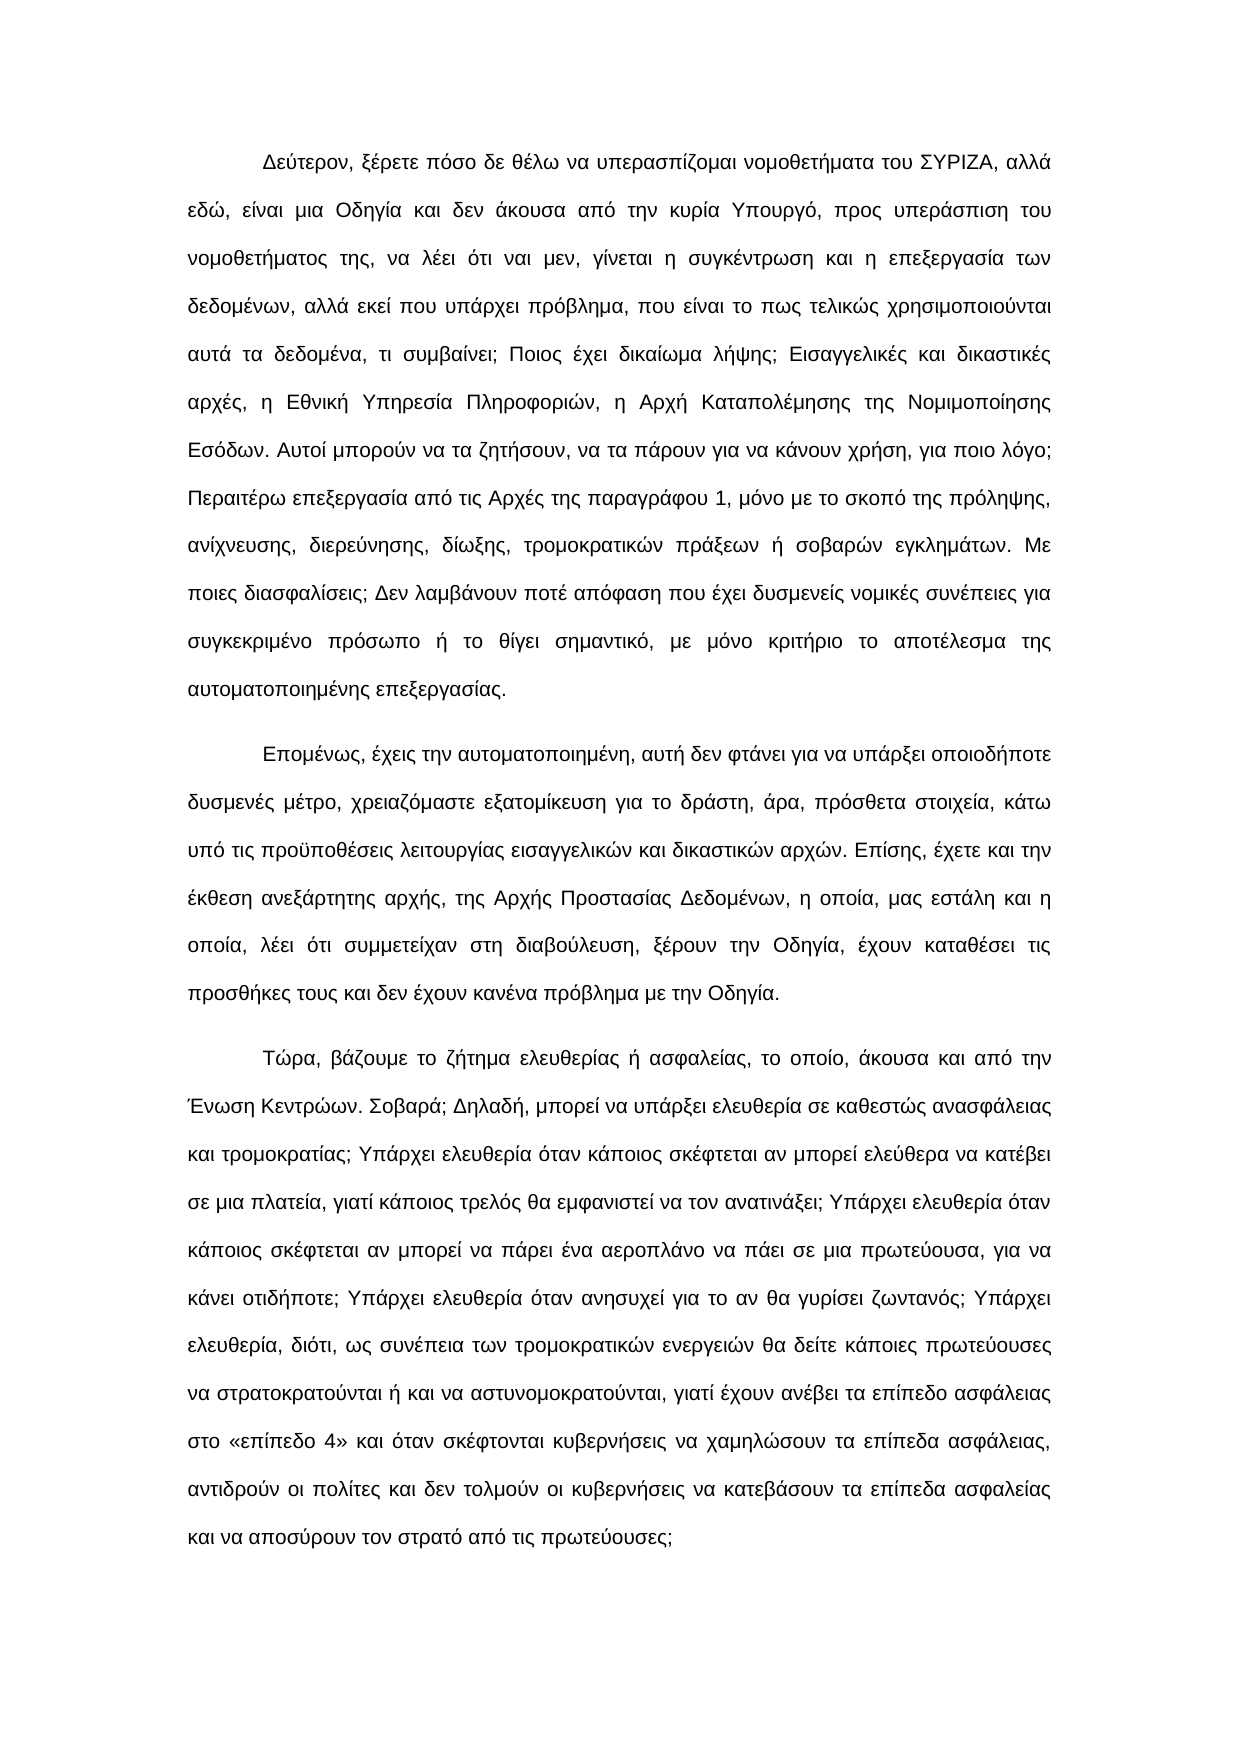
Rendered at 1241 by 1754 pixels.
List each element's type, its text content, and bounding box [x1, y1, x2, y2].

text Τώρα, βάζουμε το ζήτημα ελευθερίας ή ασφαλείας, το οποίο, άκουσα και από την Ένωση Κεντρώων. Σοβαρά; Δηλαδή, μπορεί να υπάρξει ελευθερία σε καθεστώς ανασφάλειας και τρομοκρατίας; Υπάρχει ελευθερία όταν κάποιος σκέφτεται αν μπορεί ελεύθερα να κατέβει σε μια πλατεία, γιατί κάποιος τρελός θα εμφανιστεί να τον ανατινάξει; Υπάρχει ελευθερία όταν κάποιος σκέφτεται αν μπορεί να πάρει ένα αεροπλάνο να πάει σε μια πρωτεύουσα, για να κάνει οτιδήποτε; Υπάρχει ελευθερία όταν ανησυχεί για το αν θα γυρίσει ζωντανός; Υπάρχει ελευθερία, διότι, ως συνέπεια των τρομοκρατικών ενεργειών θα δείτε κάποιες πρωτεύουσες να στρατοκρατούνται ή και να αστυνομοκρατούνται, γιατί έχουν ανέβει τα επίπεδο ασφάλειας στο «επίπεδο 4» και όταν σκέφτονται κυβερνήσεις να χαμηλώσουν τα επίπεδα ασφάλειας, αντιδρούν οι πολίτες και δεν τολμούν οι κυβερνήσεις να κατεβάσουν τα επίπεδα ασφαλείας και να αποσύρουν τον στρατό από τις πρωτεύουσες; [187, 1046, 1053, 1549]
text Δεύτερον, ξέρετε πόσο δε θέλω να υπερασπίζομαι νομοθετήματα του ΣΥΡΙΖΑ, αλλά εδώ, είναι μια Οδηγία και δεν άκουσα από την κυρία Υπουργό, προς υπεράσπιση του νομοθετήματος της, να λέει ότι ναι μεν, γίνεται η συγκέντρωση και η επεξεργασία των δεδομένων, αλλά εκεί που υπάρχει πρόβλημα, που είναι το πως τελικώς χρησιμοποιούνται αυτά τα δεδομένα, τι συμβαίνει; Ποιος έχει δικαίωμα λήψης; Εισαγγελικές και δικαστικές αρχές, η Εθνική Υπηρεσία Πληροφοριών, η Αρχή Καταπολέμησης της Νομιμοποίησης Εσόδων. Αυτοί μπορούν να τα ζητήσουν, να τα πάρουν για να κάνουν χρήση, για ποιο λόγο; Περαιτέρω επεξεργασία από τις Αρχές της παραγράφου 1, μόνο με το σκοπό της πρόληψης, ανίχνευσης, διερεύνησης, δίωξης, τρομοκρατικών πράξεων ή σοβαρών εγκλημάτων. Με ποιες διασφαλίσεις; Δεν λαμβάνουν ποτέ απόφαση που έχει δυσμενείς νομικές συνέπειες για συγκεκριμένο πρόσωπο ή το θίγει σημαντικό, με μόνο κριτήριο το αποτέλεσμα της αυτοματοποιημένης επεξεργασίας. [187, 150, 1053, 701]
text Επομένως, έχεις την αυτοματοποιημένη, αυτή δεν φτάνει για να υπάρξει οποιοδήποτε δυσμενές μέτρο, χρειαζόμαστε εξατομίκευση για το δράστη, άρα, πρόσθετα στοιχεία, κάτω υπό τις προϋποθέσεις λειτουργίας εισαγγελικών και δικαστικών αρχών. Επίσης, έχετε και την έκθεση ανεξάρτητης αρχής, της Αρχής Προστασίας Δεδομένων, η οποία, μας εστάλη και η οποία, λέει ότι συμμετείχαν στη διαβούλευση, ξέρουν την Οδηγία, έχουν καταθέσει τις προσθήκες τους και δεν έχουν κανένα πρόβλημα με την Οδηγία. [187, 742, 1053, 1005]
